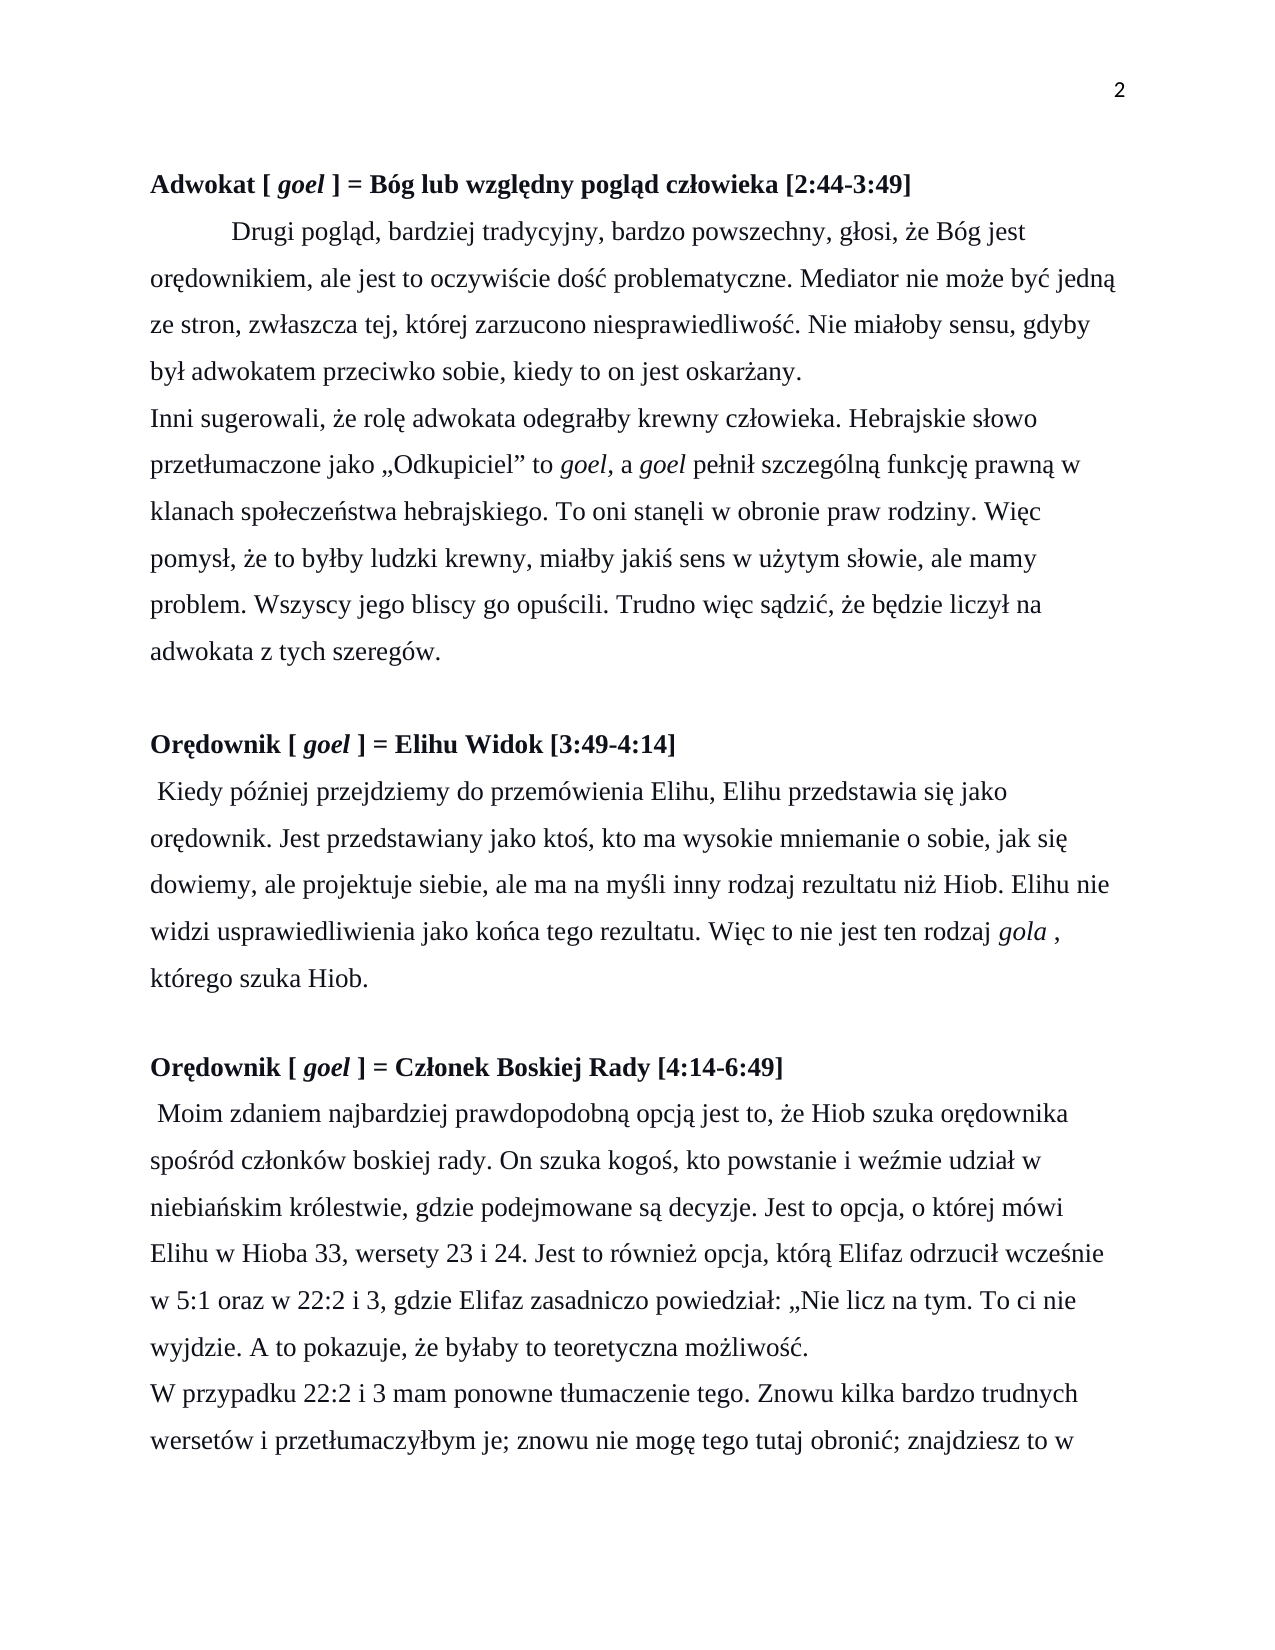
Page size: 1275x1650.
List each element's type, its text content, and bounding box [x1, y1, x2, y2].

text Orędownik [ goel ] = Elihu Widok [3:49-4:14] [150, 729, 1125, 760]
text Drugi pogląd, bardziej tradycyjny, bardzo powszechny, głosi, że Bóg jest orędownikiem, ale jest to oczywiście dość problematyczne. Mediator nie może być jedną ze stron, zwłaszcza tej, której zarzucono niesprawiedliwość. Nie miałoby sensu, gdyby był adwokatem przeciwko sobie, kiedy to on jest oskarżany. [150, 215, 1125, 386]
text Orędownik [ goel ] = Członek Boskiej Rady [4:14-6:49] [150, 1051, 1125, 1082]
text Adwokat [ goel ] = Bóg lub względny pogląd człowieka [2:44-3:49] [150, 169, 1125, 200]
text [150, 1377, 1125, 1455]
text Kiedy później przejdziemy do przemówienia Elihu, Elihu przedstawia się jako orędownik. Jest przedstawiany jako ktoś, kto ma wysokie mniemanie o sobie, jak się dowiemy, ale projektuje siebie, ale ma na myśli inny rodzaj rezultatu niż Hiob. Elihu nie widzi usprawiedliwienia jako końca tego rezultatu. Więc to nie jest ten rodzaj gola , którego szuka Hiob. [150, 775, 1125, 1036]
text Moim zdaniem najbardziej prawdopodobną opcją jest to, że Hiob szuka orędownika spośród członków boskiej rady. On szuka kogoś, kto powstanie i weźmie udział w niebiańskim królestwie, gdzie podejmowane są decyzje. Jest to opcja, o której mówi Elihu w Hioba 33, wersety 23 i 24. Jest to również opcja, którą Elifaz odrzucił wcześnie w 5:1 oraz w 22:2 i 3, gdzie Elifaz zasadniczo powiedział: „Nie licz na tym. To ci nie wyjdzie. A to pokazuje, że byłaby to teoretyczna możliwość. [150, 1097, 1125, 1362]
text Inni sugerowali, że rolę adwokata odegrałby krewny człowieka. Hebrajskie słowo przetłumaczone jako „Odkupiciel” to goel, a goel pełnił szczególną funkcję prawną w klanach społeczeństwa hebrajskiego. To oni stanęli w obronie praw rodziny. Więc pomysł, że to byłby ludzki krewny, miałby jakiś sens w użytym słowie, ale mamy problem. Wszyscy jego bliscy go opuścili. Trudno więc sądzić, że będzie liczył na adwokata z tych szeregów. [150, 402, 1125, 666]
